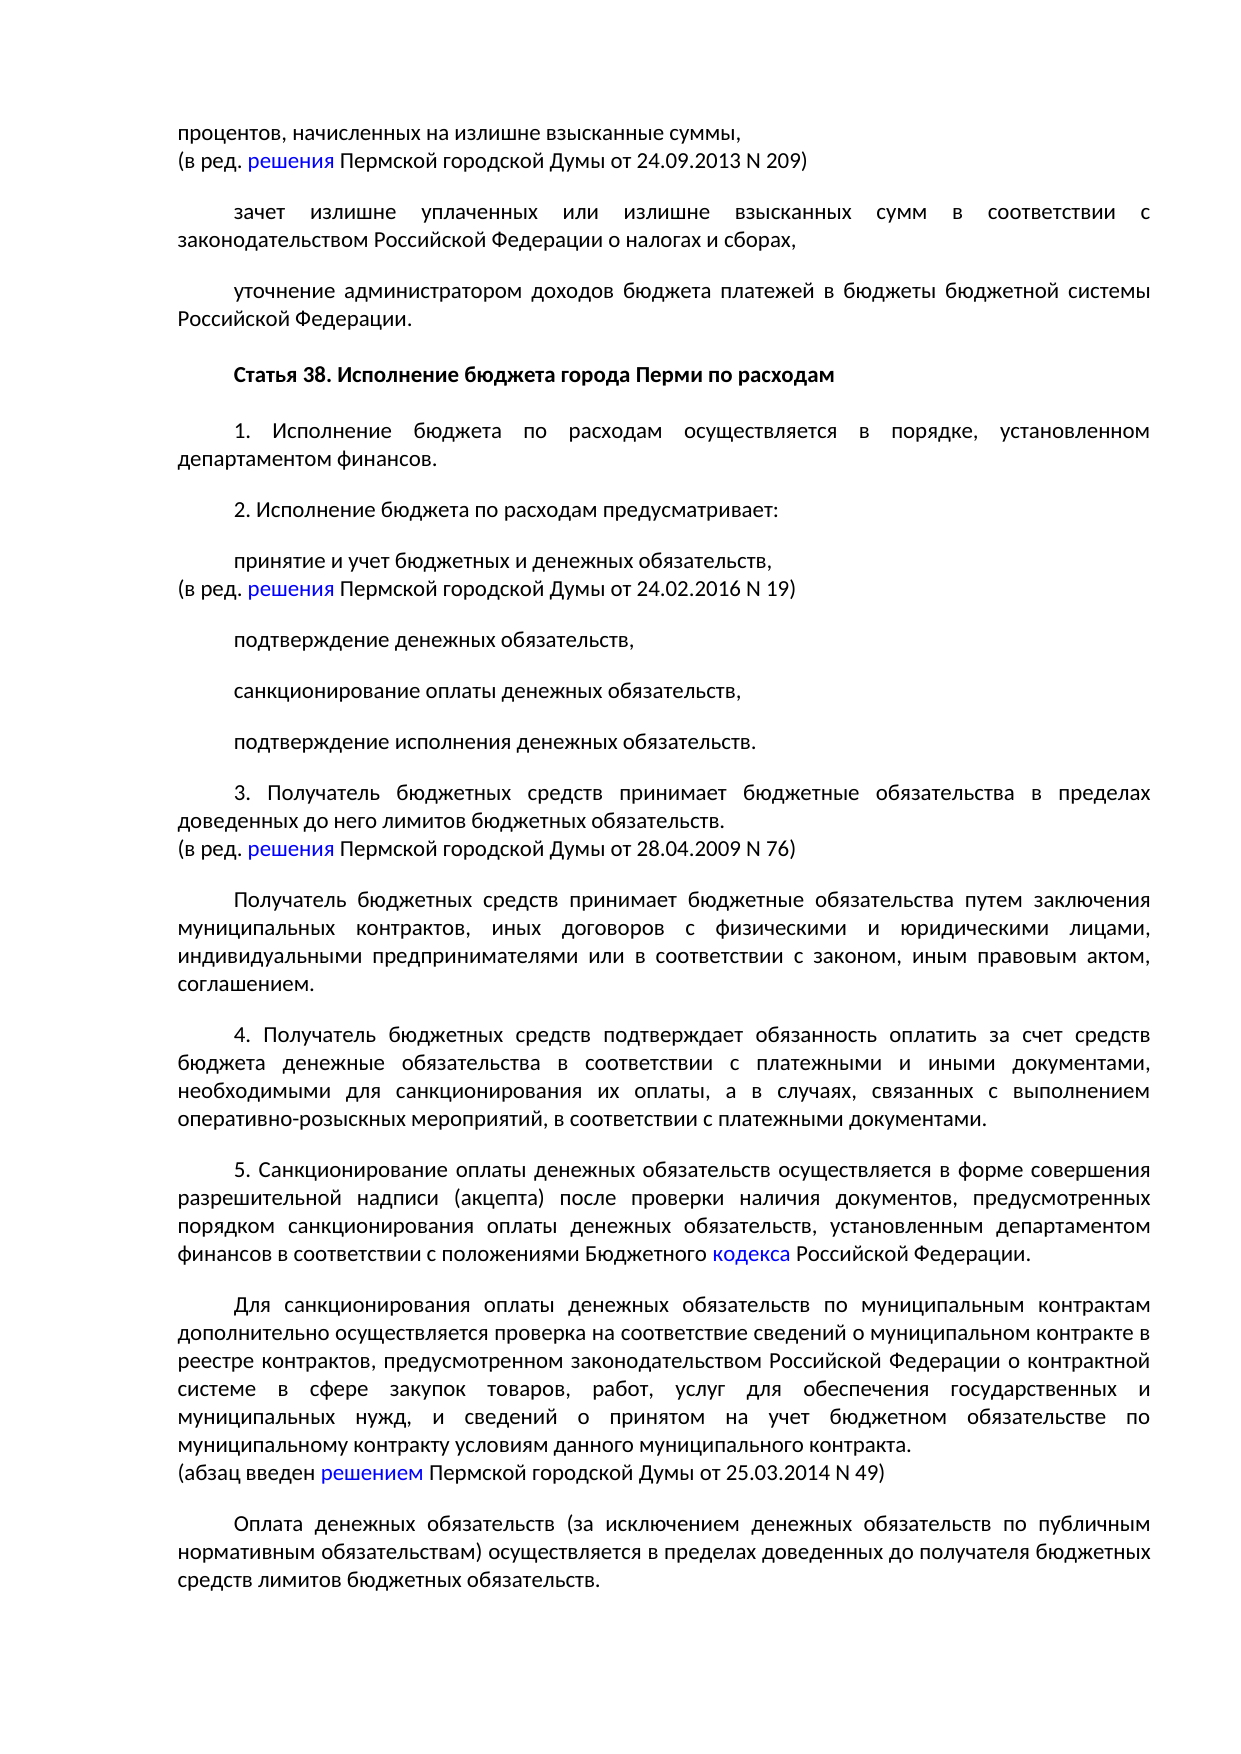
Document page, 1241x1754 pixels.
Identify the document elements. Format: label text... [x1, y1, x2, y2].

text 3. Получатель бюджетных средств принимает бюджетные обязательства в пределах доведенных до него лимитов бюджетных обязательств. [177, 778, 1152, 834]
text 2. Исполнение бюджета по расходам предусматривает: [177, 495, 1152, 523]
text подтверждение денежных обязательств, [177, 625, 1152, 653]
text Получатель бюджетных средств принимает бюджетные обязательства путем заключения муниципальных контрактов, иных договоров с физическими и юридическими лицами, индивидуальными предпринимателями или в соответствии с законом, иным правовым актом, соглашением. [177, 885, 1152, 997]
text (в ред. решения Пермской городской Думы от 24.02.2016 N 19) [177, 574, 1152, 602]
text (абзац введен решением Пермской городской Думы от 25.03.2014 N 49) [177, 1458, 1152, 1486]
text 1. Исполнение бюджета по расходам осуществляется в порядке, установленном департаментом финансов. [177, 416, 1152, 472]
text 4. Получатель бюджетных средств подтверждает обязанность оплатить за счет средств бюджета денежные обязательства в соответствии с платежными и иными документами, необходимыми для санкционирования их оплаты, а в случаях, связанных с выполнением оперативно-розыскных мероприятий, в соответствии с платежными документами. [177, 1020, 1152, 1132]
text санкционирование оплаты денежных обязательств, [177, 676, 1152, 704]
text уточнение администратором доходов бюджета платежей в бюджеты бюджетной системы Российской Федерации. [177, 276, 1152, 332]
text принятие и учет бюджетных и денежных обязательств, [177, 546, 1152, 574]
text Для санкционирования оплаты денежных обязательств по муниципальным контрактам дополнительно осуществляется проверка на соответствие сведений о муниципальном контракте в реестре контрактов, предусмотренном законодательством Российской Федерации о контрактной системе в сфере закупок товаров, работ, услуг для обеспечения государственных и муниципальных нужд, и сведений о принятом на учет бюджетном обязательстве по муниципальному контракту условиям данного муниципального контракта. [177, 1290, 1152, 1458]
text (в ред. решения Пермской городской Думы от 24.09.2013 N 209) [177, 146, 1152, 174]
title Статья 38. Исполнение бюджета города Перми по расходам [177, 360, 1152, 388]
text подтверждение исполнения денежных обязательств. [177, 727, 1152, 755]
text 5. Санкционирование оплаты денежных обязательств осуществляется в форме совершения разрешительной надписи (акцепта) после проверки наличия документов, предусмотренных порядком санкционирования оплаты денежных обязательств, установленным департаментом финансов в соответствии с положениями Бюджетного кодекса Российской Федерации. [177, 1155, 1152, 1267]
text зачет излишне уплаченных или излишне взысканных сумм в соответствии с законодательством Российской Федерации о налогах и сборах, [177, 197, 1152, 253]
text (в ред. решения Пермской городской Думы от 28.04.2009 N 76) [177, 834, 1152, 862]
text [177, 118, 1152, 146]
text Оплата денежных обязательств (за исключением денежных обязательств по публичным нормативным обязательствам) осуществляется в пределах доведенных до получателя бюджетных средств лимитов бюджетных обязательств. [177, 1509, 1152, 1593]
